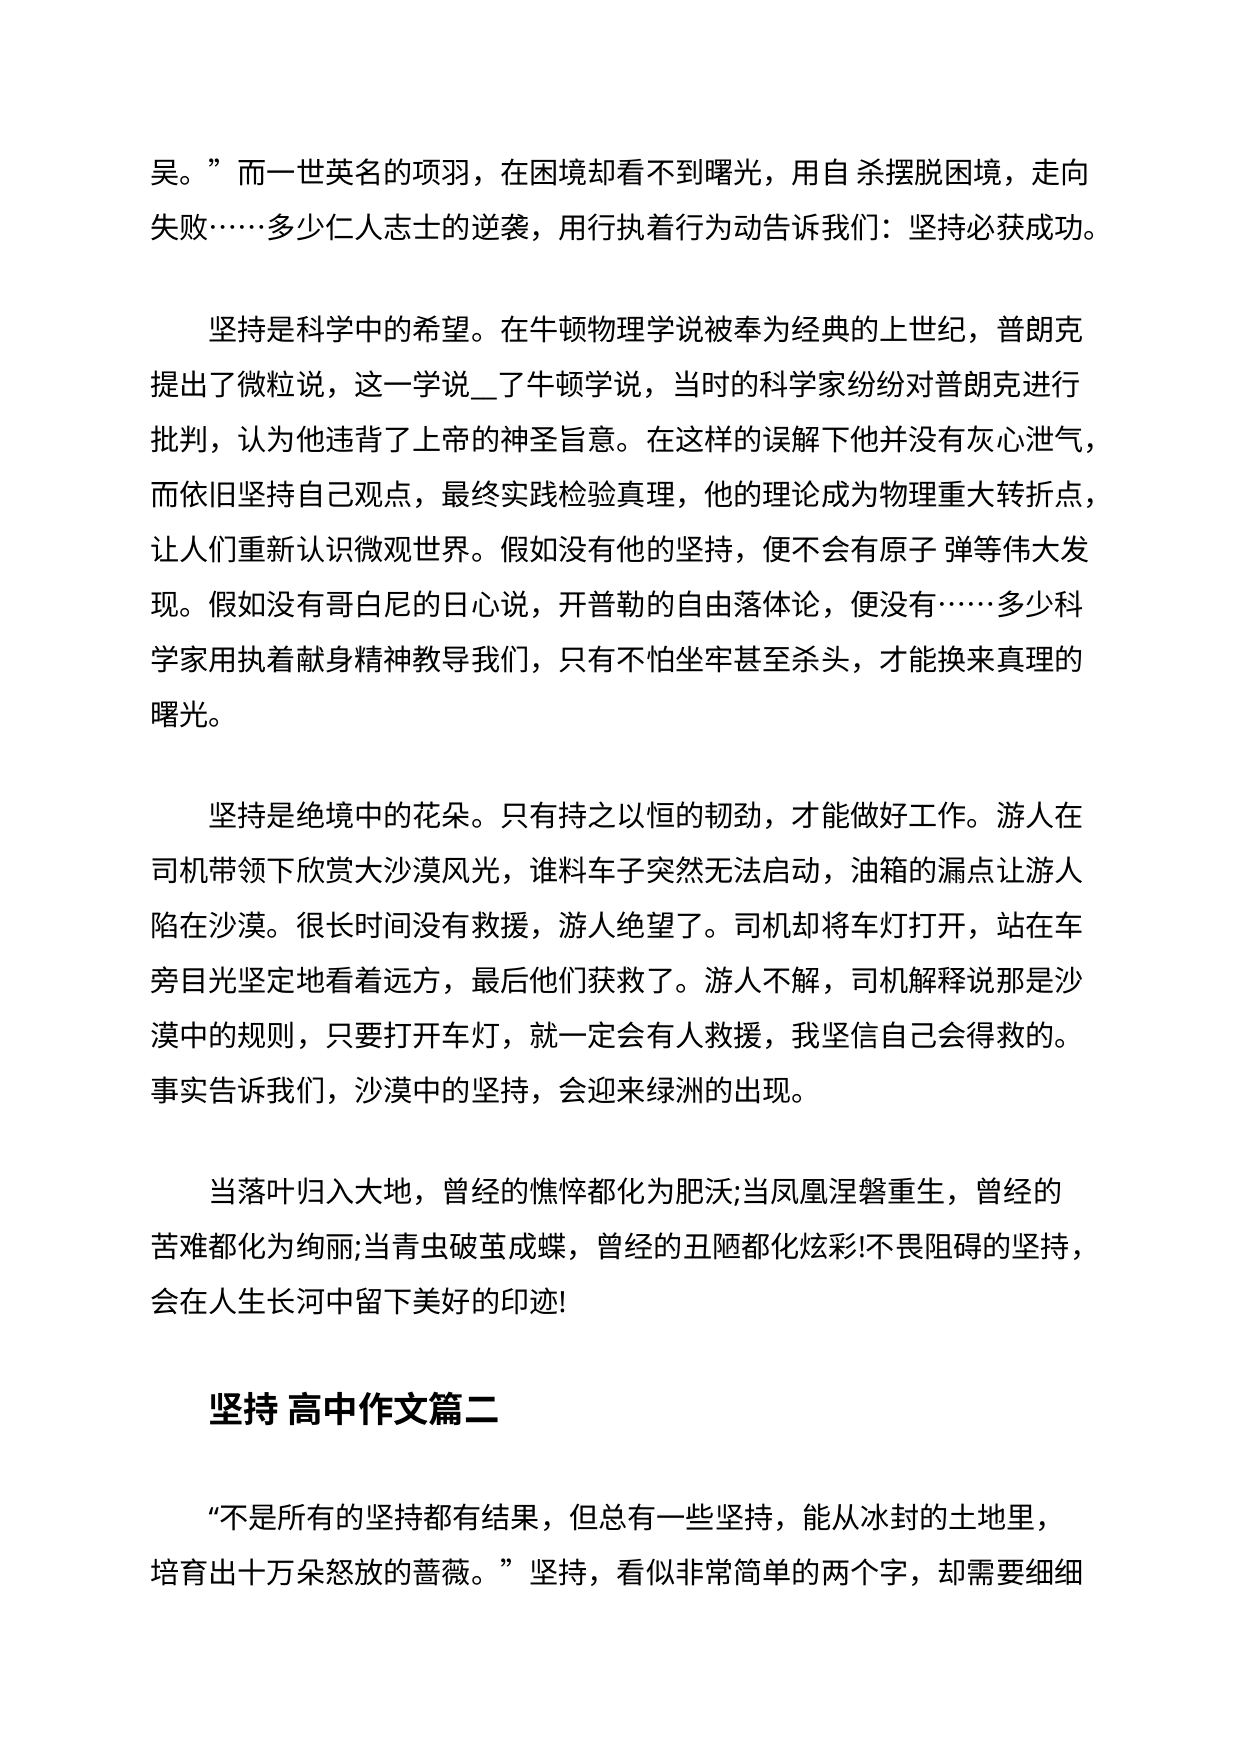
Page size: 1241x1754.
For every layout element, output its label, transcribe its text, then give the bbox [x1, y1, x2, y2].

text 坚持是科学中的希望。在牛顿物理学说被奉为经典的上世纪，普朗克提出了微粒说，这一学说__了牛顿学说，当时的科学家纷纷对普朗克进行批判，认为他违背了上帝的神圣旨意。在这样的误解下他并没有灰心泄气，而依旧坚持自己观点，最终实践检验真理，他的理论成为物理重大转折点，让人们重新认识微观世界。假如没有他的坚持，便不会有原子 弹等伟大发现。假如没有哥白尼的日心说，开普勒的自由落体论，便没有……多少科学家用执着献身精神教导我们，只有不怕坐牢甚至杀头，才能换来真理的曙光。 [150, 307, 1090, 733]
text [150, 150, 1090, 247]
text 当落叶归入大地，曾经的憔悴都化为肥沃;当凤凰涅磐重生，曾经的苦难都化为绚丽;当青虫破茧成蝶，曾经的丑陋都化炫彩!不畏阻碍的坚持，会在人生长河中留下美好的印迹! [150, 1169, 1090, 1321]
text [150, 1494, 1090, 1592]
text 坚持是绝境中的花朵。只有持之以恒的韧劲，才能做好工作。游人在司机带领下欣赏大沙漠风光，谁料车子突然无法启动，油箱的漏点让游人陷在沙漠。很长时间没有救援，游人绝望了。司机却将车灯打开，站在车旁目光坚定地看着远方，最后他们获救了。游人不解，司机解释说那是沙漠中的规则，只要打开车灯，就一定会有人救援，我坚信自己会得救的。事实告诉我们，沙漠中的坚持，会迎来绿洲的出现。 [150, 793, 1090, 1109]
text 坚持 高中作文篇二 [150, 1381, 1090, 1432]
